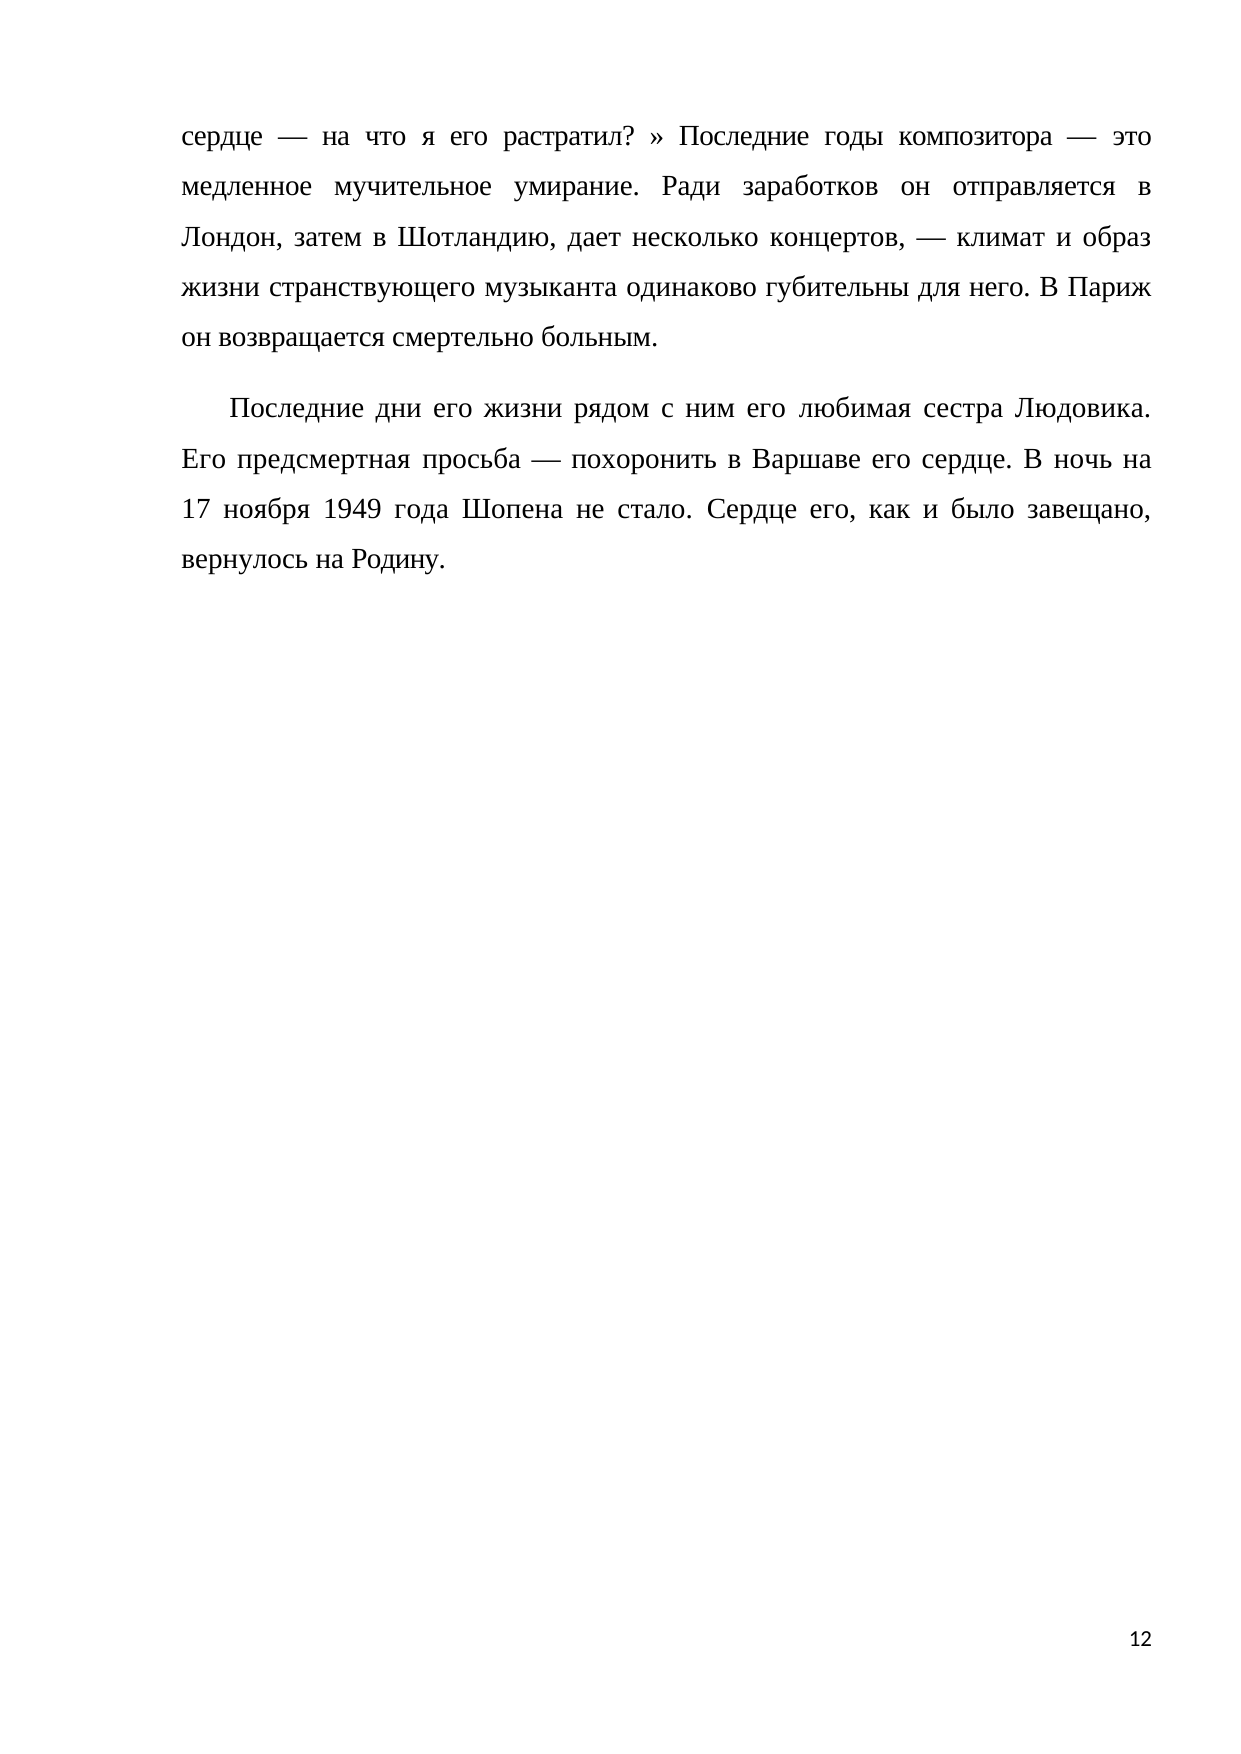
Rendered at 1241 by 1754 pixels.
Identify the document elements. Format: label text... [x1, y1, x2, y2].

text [181, 118, 1152, 353]
text Последние дни его жизни рядом с ним его любимая сестра Людовика. Его предсмертная просьба — похоронить в Варшаве его сердце. В ночь на 17 ноября 1949 года Шопена не стало. Сердце его, как и было завещано, вернулось на Родину. [181, 391, 1152, 575]
